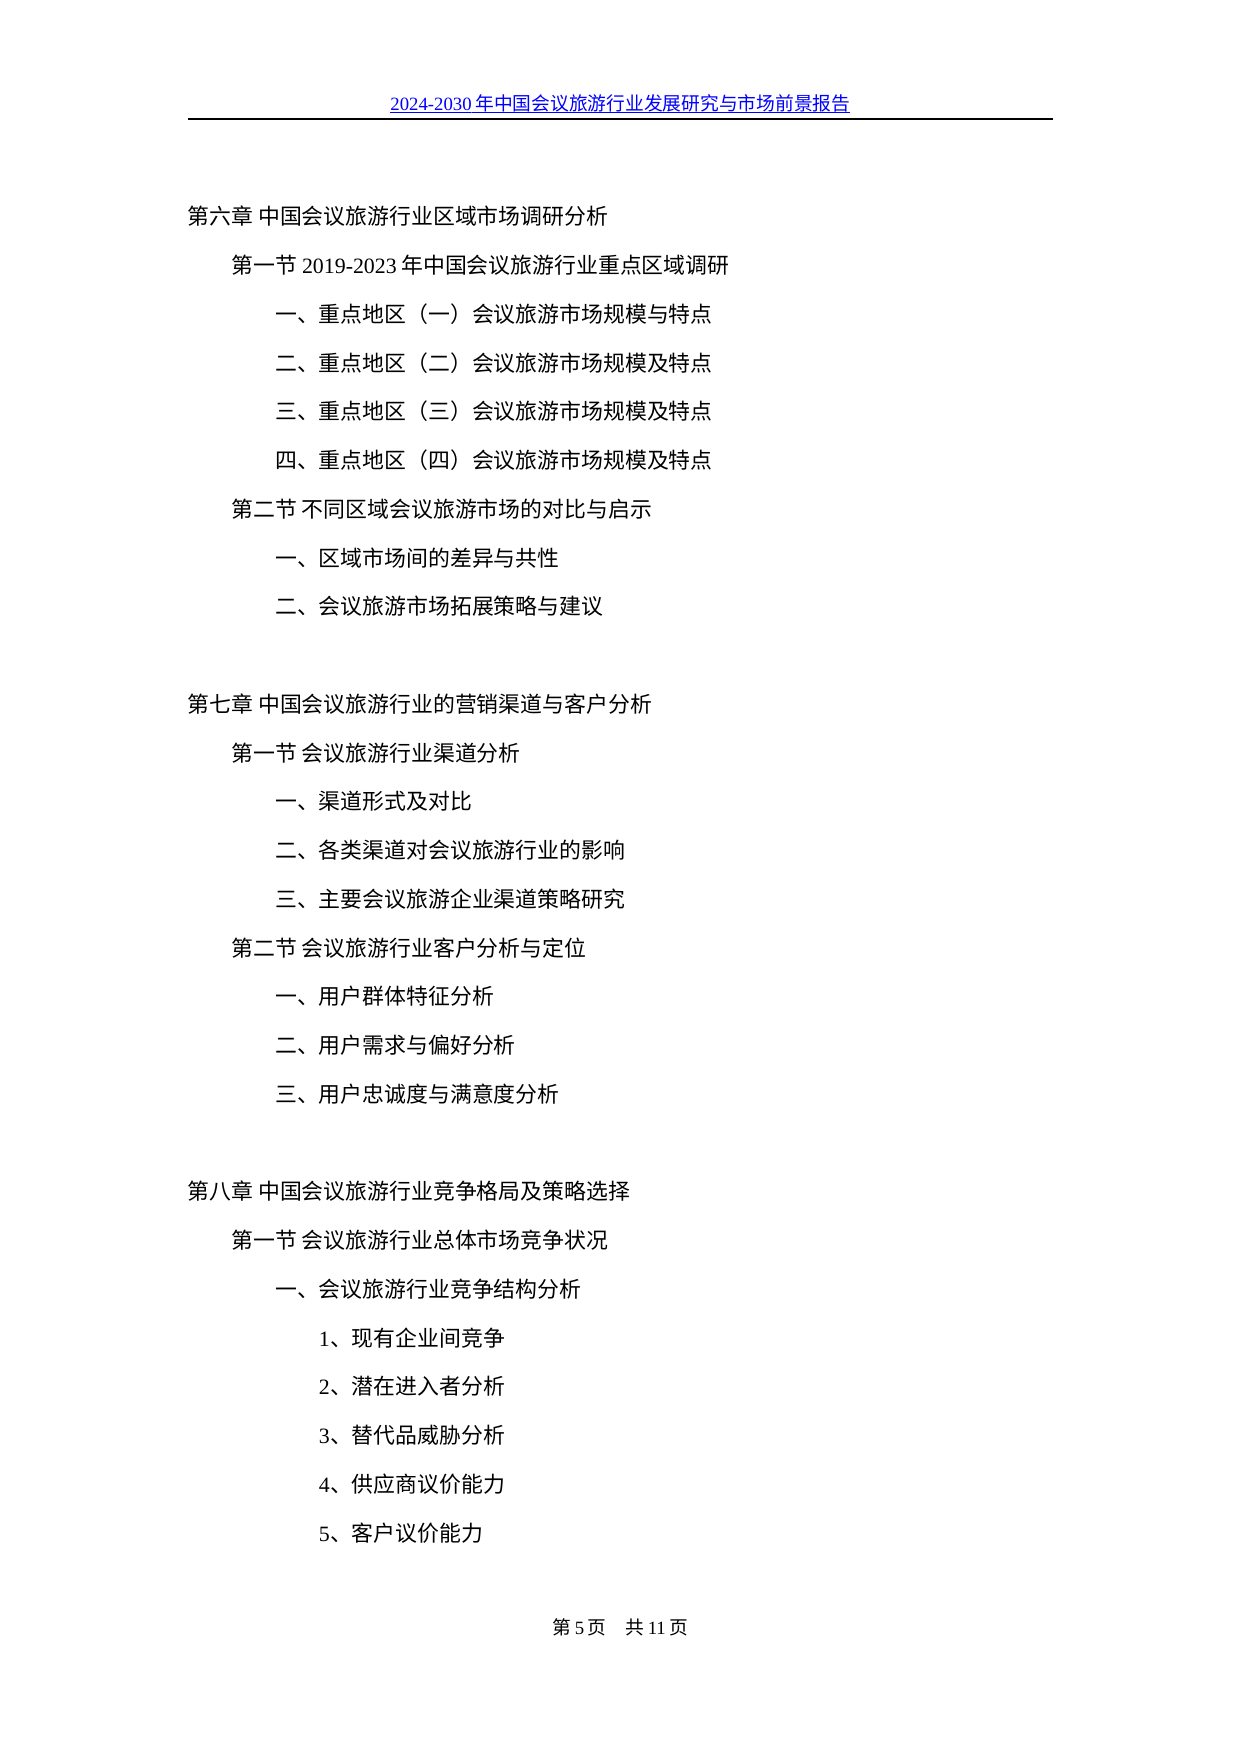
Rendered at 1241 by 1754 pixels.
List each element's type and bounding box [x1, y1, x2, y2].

text [187, 150, 1053, 1548]
